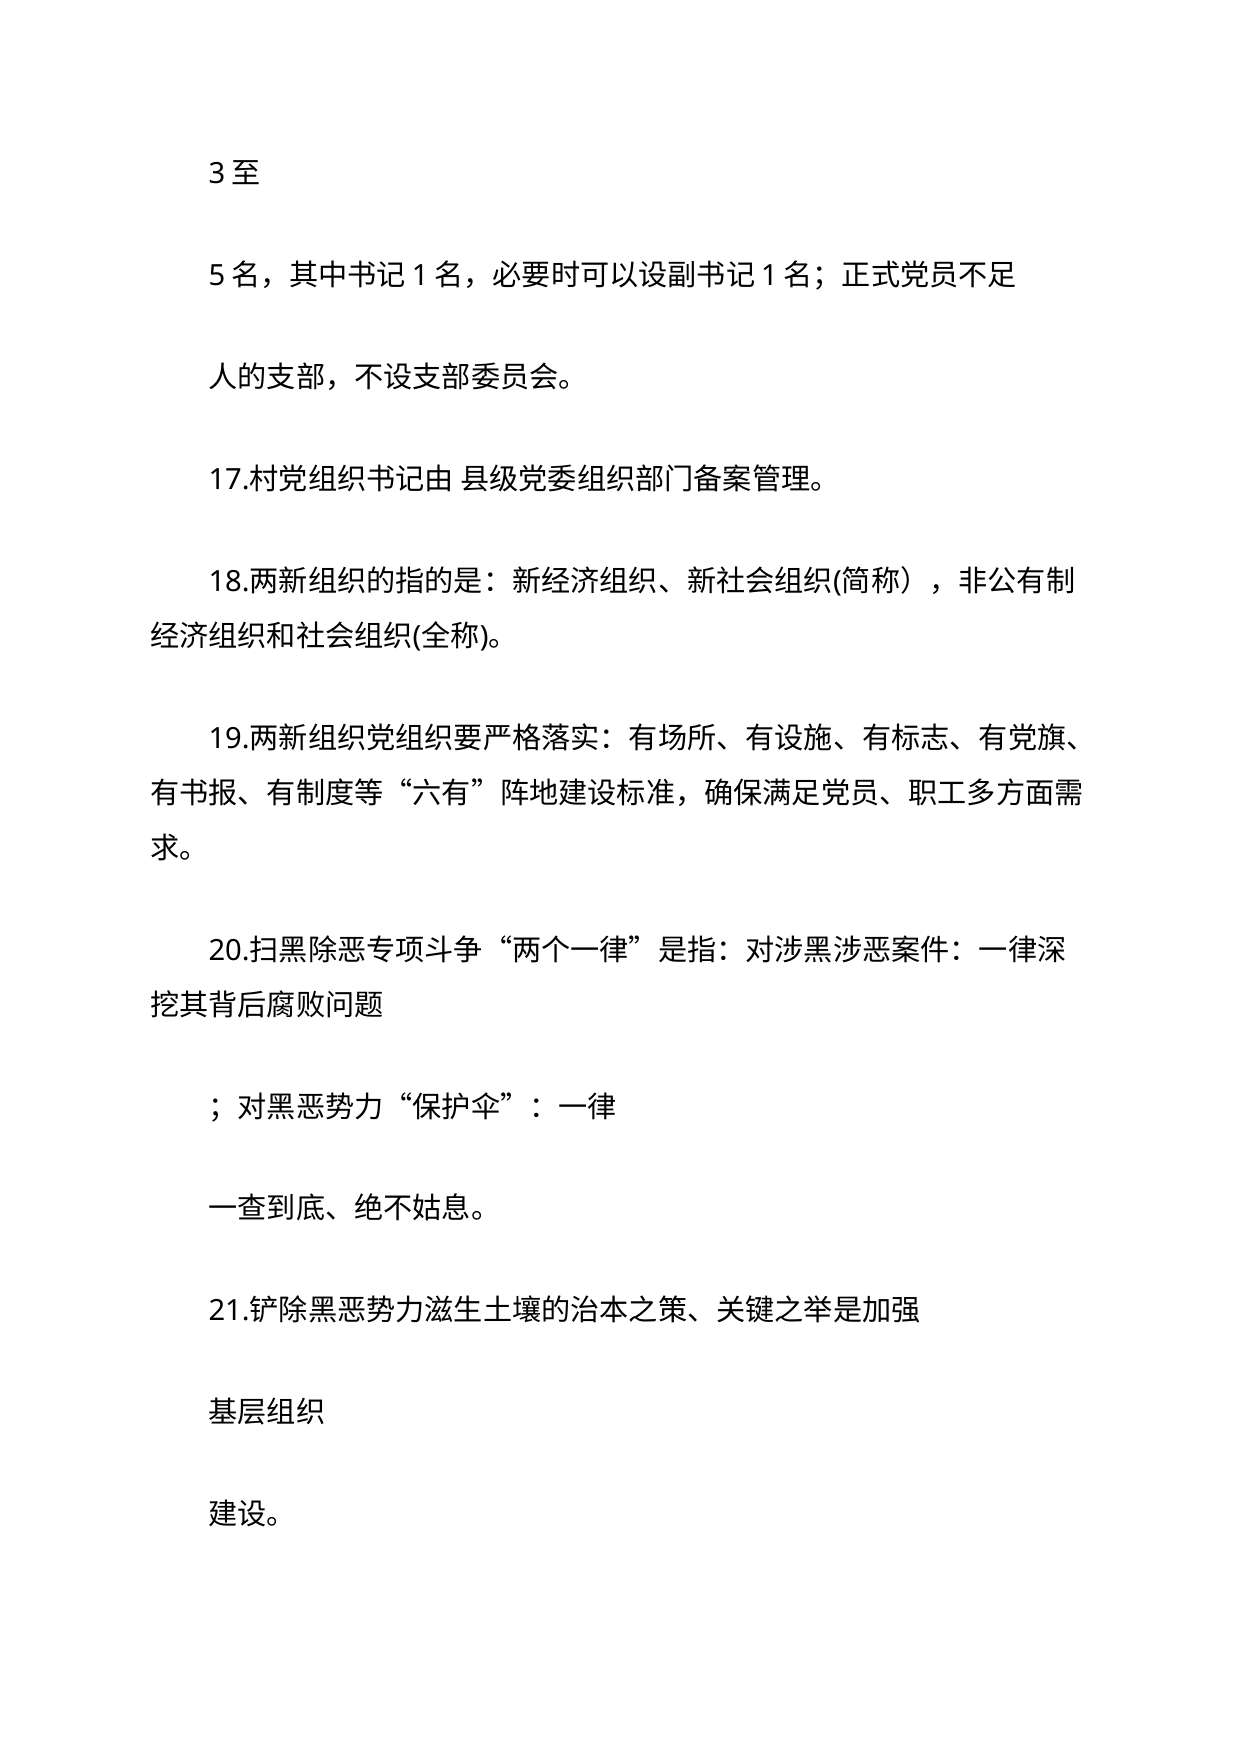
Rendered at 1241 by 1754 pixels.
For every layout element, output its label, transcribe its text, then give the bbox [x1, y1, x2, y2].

text 21.铲除黑恶势力滋生土壤的治本之策、关键之举是加强 [150, 1287, 1090, 1329]
text 5名，其中书记1名，必要时可以设副书记1名；正式党员不足 [150, 252, 1090, 294]
text ；对黑恶势力“保护伞”：一律 [150, 1083, 1090, 1125]
text 人的支部，不设支部委员会。 [150, 354, 1090, 396]
text 3至 [150, 150, 1090, 192]
text 一查到底、绝不姑息。 [150, 1185, 1090, 1227]
text 20.扫黑除恶专项斗争“两个一律”是指：对涉黑涉恶案件：一律深挖其背后腐败问题 [150, 926, 1090, 1024]
text 建设。 [150, 1490, 1090, 1533]
text 17.村党组织书记由 县级党委组织部门备案管理。 [150, 456, 1090, 498]
text 基层组织 [150, 1389, 1090, 1431]
text 18.两新组织的指的是：新经济组织、新社会组织(简称），非公有制经济组织和社会组织(全称)。 [150, 558, 1090, 655]
text 19.两新组织党组织要严格落实：有场所、有设施、有标志、有党旗、有书报、有制度等“六有”阵地建设标准，确保满足党员、职工多方面需求。 [150, 715, 1090, 867]
